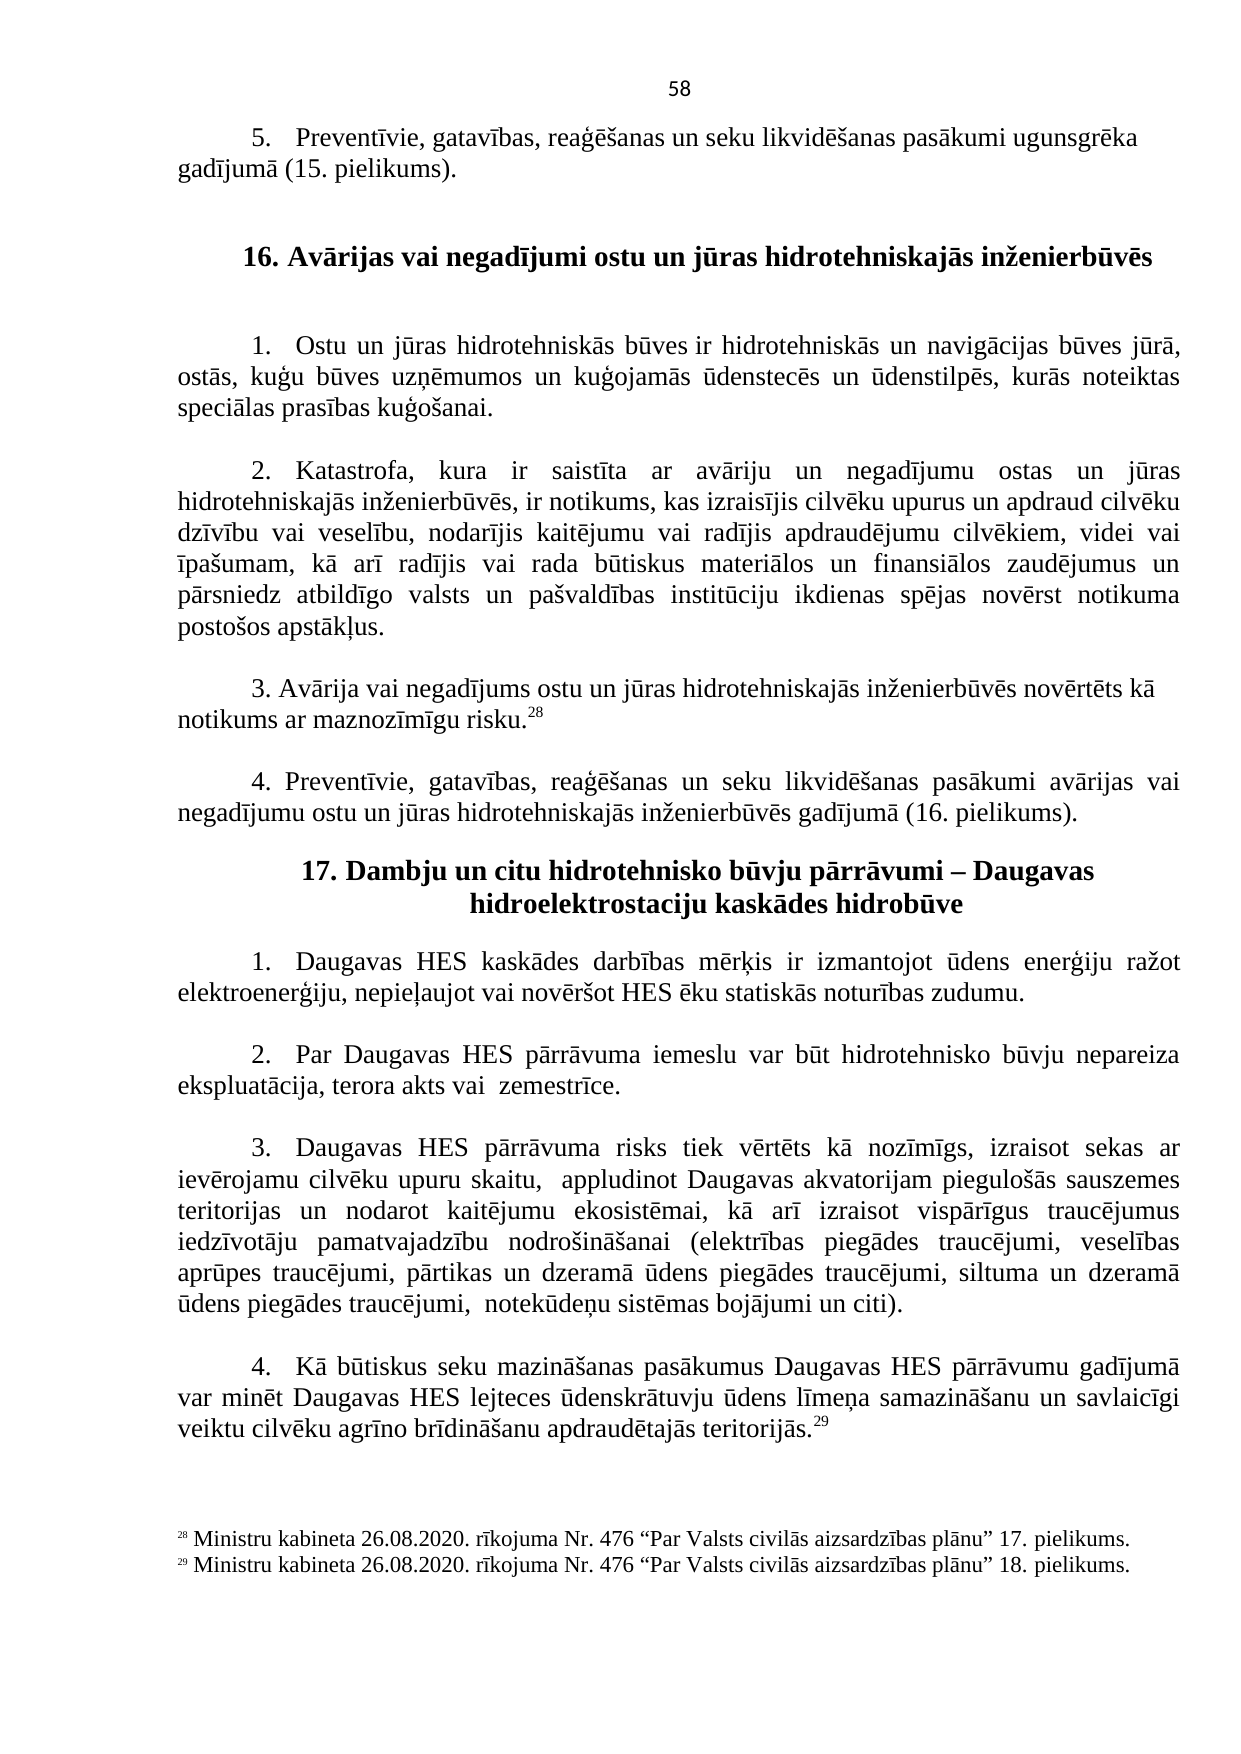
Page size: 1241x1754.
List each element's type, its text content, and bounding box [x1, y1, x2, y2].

subtitle Dambju un citu hidrotehnisko būvju pārrāvumi – Daugavas hidroelektrostaciju kaskādes hidrobūve [214, 853, 1181, 920]
list Katastrofa, kura ir saistīta ar avāriju un negadījumu ostas un jūras hidrotehniskajās inženierbūvēs, ir notikums, kas izraisījis cilvēku upurus un apdraud cilvēku dzīvību vai veselību, nodarījis kaitējumu vai radījis apdraudējumu cilvēkiem, videi vai īpašumam, kā arī radījis vai rada būtiskus materiālos un finansiālos zaudējumus un pārsniedz atbildīgo valsts un pašvaldības institūciju ikdienas spējas novērst notikuma postošos apstākļus. [177, 454, 1181, 641]
text 3. Avārija vai negadījums ostu un jūras hidrotehniskajās inženierbūvēs novērtēts kā notikums ar maznozīmīgu risku. [177, 672, 1181, 734]
list Preventīvie, gatavības, reaģēšanas un seku likvidēšanas pasākumi ugunsgrēka gadījumā (15. pielikums). [177, 121, 1181, 183]
subtitle Avārijas vai negadījumi ostu un jūras hidrotehniskajās inženierbūvēs [214, 239, 1181, 273]
list Par Daugavas HES pārrāvuma iemeslu var būt hidrotehnisko būvju nepareiza ekspluatācija, terora akts vai zemestrīce. [177, 1038, 1181, 1100]
text 4. Preventīvie, gatavības, reaģēšanas un seku likvidēšanas pasākumi avārijas vai negadījumu ostu un jūras hidrotehniskajās inženierbūvēs gadījumā (16. pielikums). [177, 765, 1181, 828]
list Daugavas HES kaskādes darbības mērķis ir izmantojot ūdens enerģiju ražot elektroenerģiju, nepieļaujot vai novēršot HES ēku statiskās noturības zudumu. [177, 945, 1181, 1007]
list Kā būtiskus seku mazināšanas pasākumus Daugavas HES pārrāvumu gadījumā var minēt Daugavas HES lejteces ūdenskrātuvju ūdens līmeņa samazināšanu un savlaicīgi veiktu cilvēku agrīno brīdināšanu apdraudētajās teritorijās. [177, 1349, 1181, 1443]
list Ostu un jūras hidrotehniskās būves ir hidrotehniskās un navigācijas būves jūrā, ostās, kuģu būves uzņēmumos un kuģojamās ūdenstecēs un ūdenstilpēs, kurās noteiktas speciālas prasības kuģošanai. [177, 329, 1181, 423]
list Daugavas HES pārrāvuma risks tiek vērtēts kā nozīmīgs, izraisot sekas ar ievērojamu cilvēku upuru skaitu, appludinot Daugavas akvatorijam piegulošās sauszemes teritorijas un nodarot kaitējumu ekosistēmai, kā arī izraisot vispārīgus traucējumus iedzīvotāju pamatvajadzību nodrošināšanai (elektrības piegādes traucējumi, veselības aprūpes traucējumi, pārtikas un dzeramā ūdens piegādes traucējumi, siltuma un dzeramā ūdens piegādes traucējumi, notekūdeņu sistēmas bojājumi un citi). [177, 1132, 1181, 1318]
